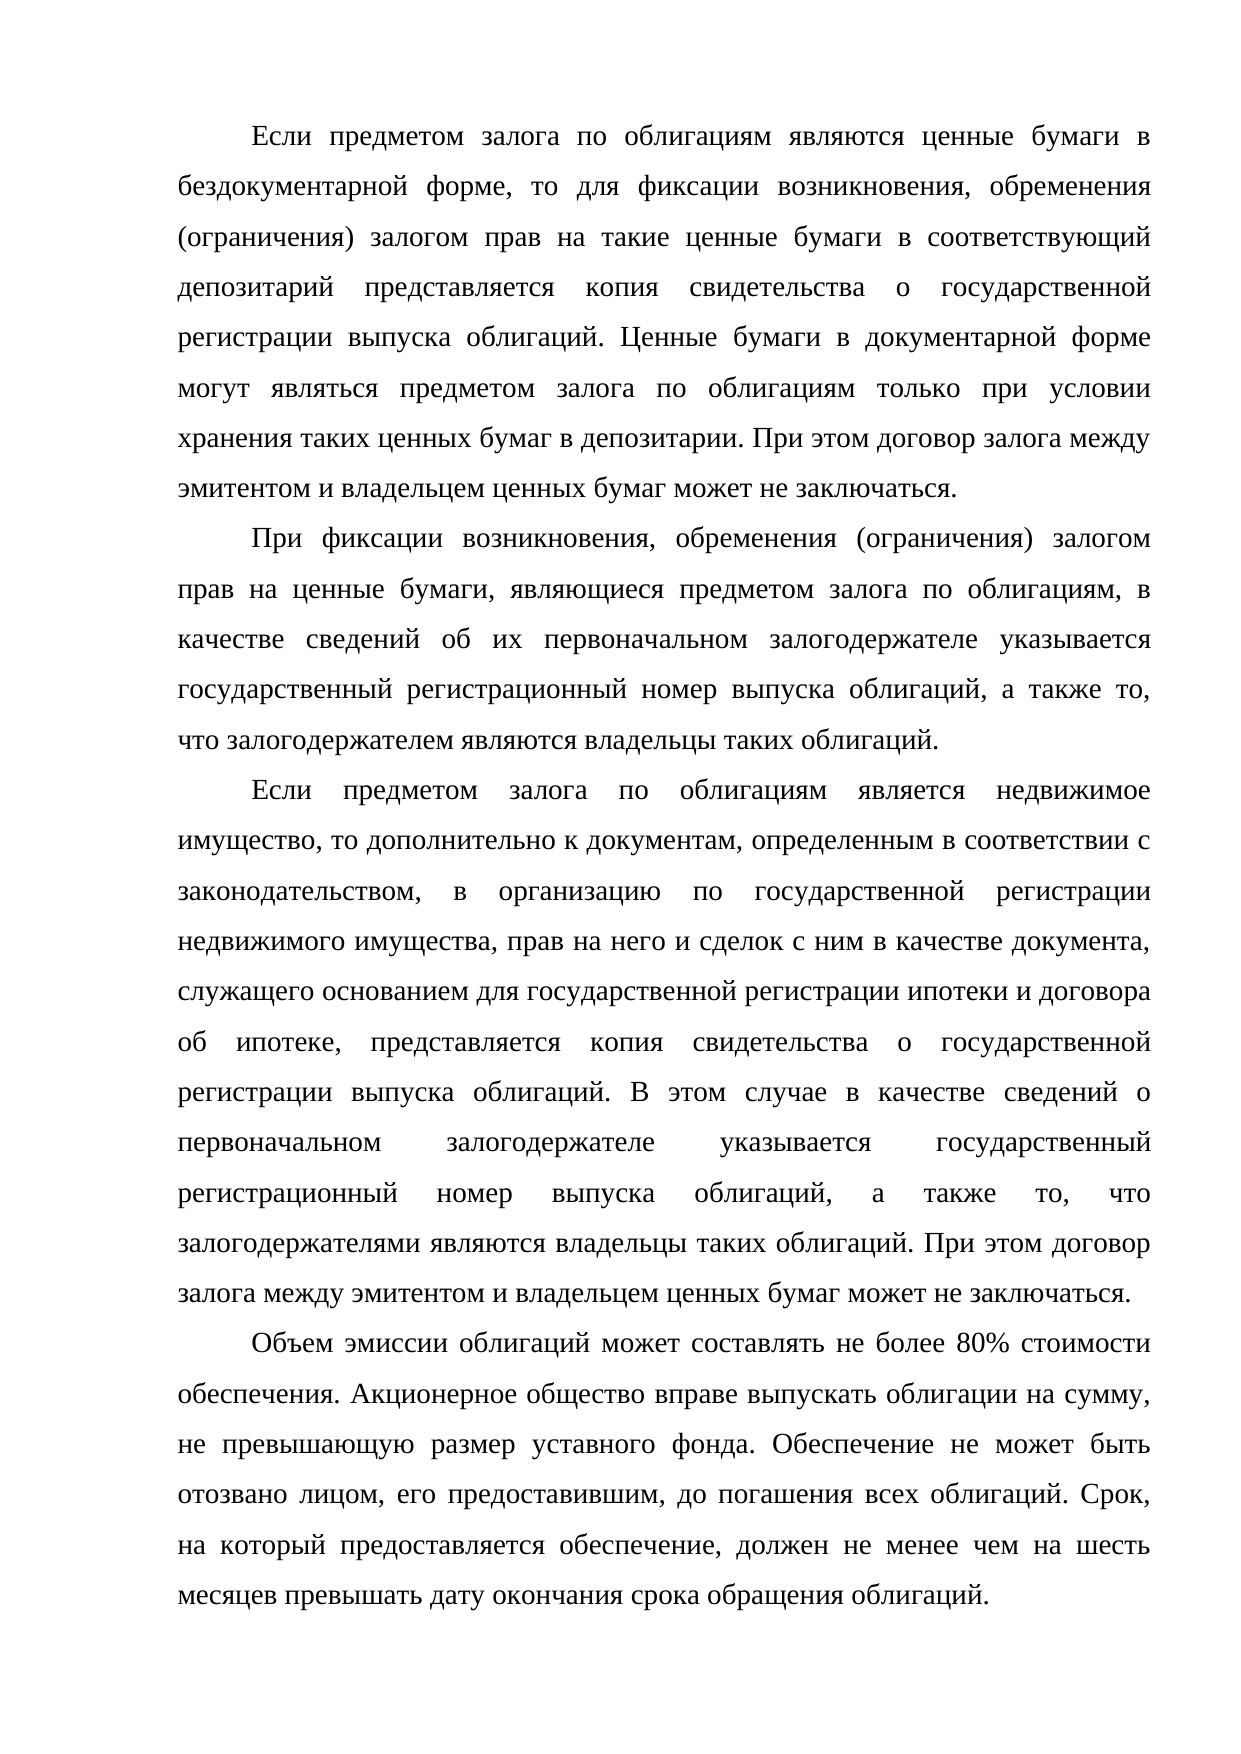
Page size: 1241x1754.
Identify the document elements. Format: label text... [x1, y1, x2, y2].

text При фиксации возникновения, обременения (ограничения) залогом прав на ценные бумаги, являющиеся предметом залога по облигациям, в качестве сведений об их первоначальном залогодержателе указывается государственный регистрационный номер выпуска облигаций, а также то, что залогодержателем являются владельцы таких облигаций. [177, 521, 1152, 755]
text Объем эмиссии облигаций может составлять не более 80% стоимости обеспечения. Акционерное общество вправе выпускать облигации на сумму, не превышающую размер уставного фонда. Обеспечение не может быть отозвано лицом, его предоставившим, до погашения всех облигаций. Срок, на который предоставляется обеспечение, должен не менее чем на шесть месяцев превышать дату окончания срока обращения облигаций. [177, 1326, 1152, 1611]
text Если предметом залога по облигациям является недвижимое имущество, то дополнительно к документам, определенным в соответствии с законодательством, в организацию по государственной регистрации недвижимого имущества, прав на него и сделок с ним в качестве документа, служащего основанием для государственной регистрации ипотеки и договора об ипотеке, представляется копия свидетельства о государственной регистрации выпуска облигаций. В этом случае в качестве сведений о первоначальном залогодержателе указывается государственный регистрационный номер выпуска облигаций, а также то, что залогодержателями являются владельцы таких облигаций. При этом договор залога между эмитентом и владельцем ценных бумаг может не заключаться. [177, 772, 1152, 1309]
text Если предметом залога по облигациям являются ценные бумаги в бездокументарной форме, то для фиксации возникновения, обременения (ограничения) залогом прав на такие ценные бумаги в соответствующий депозитарий представляется копия свидетельства о государственной регистрации выпуска облигаций. Ценные бумаги в документарной форме могут являться предметом залога по облигациям только при условии хранения таких ценных бумаг в депозитарии. При этом договор залога между эмитентом и владельцем ценных бумаг может не заключаться. [177, 118, 1152, 504]
